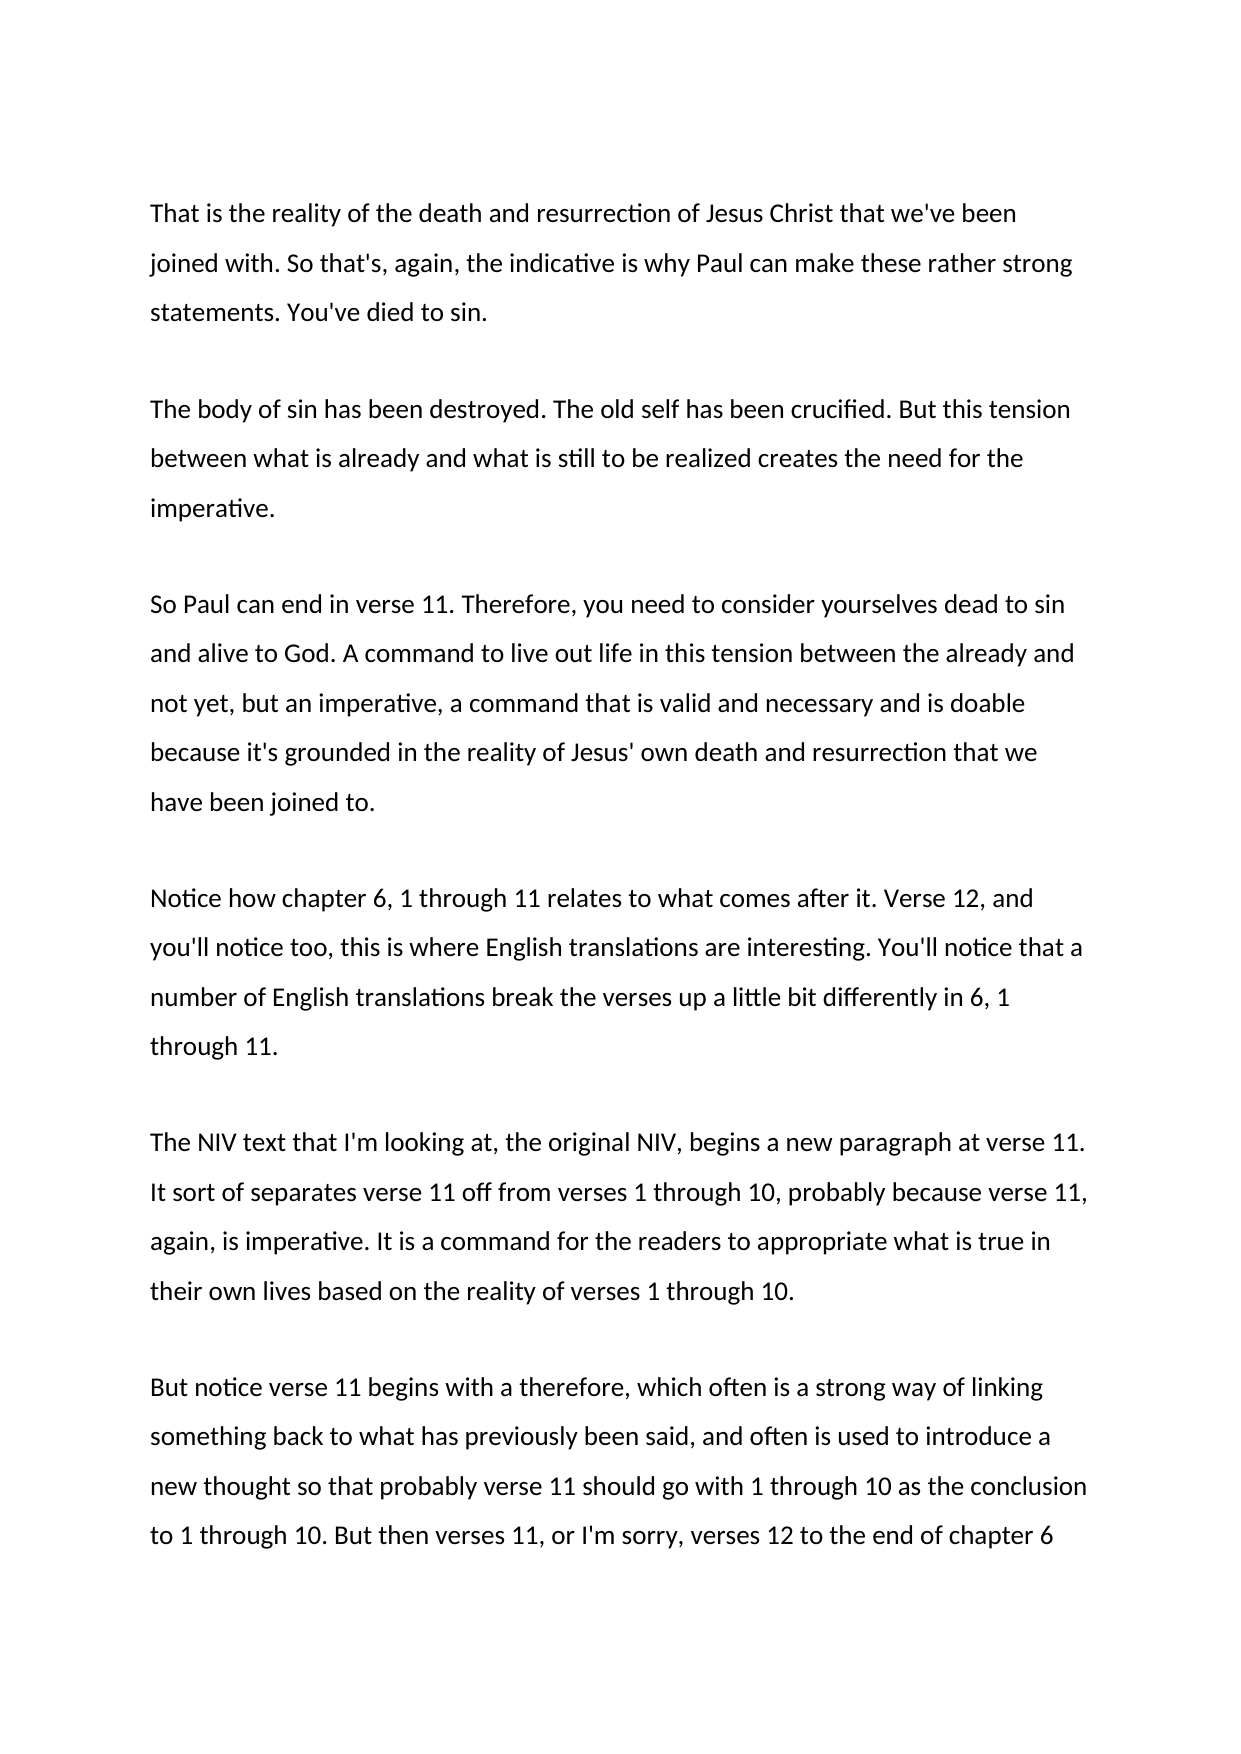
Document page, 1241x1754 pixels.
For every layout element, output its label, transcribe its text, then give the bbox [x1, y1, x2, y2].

text So Paul can end in verse 11. Therefore, you need to consider yourselves dead to sin and alive to God. A command to live out life in this tension between the already and not yet, but an imperative, a command that is valid and necessary and is doable because it's grounded in the reality of Jesus' own death and resurrection that we have been joined to. [150, 587, 1090, 818]
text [150, 1370, 1090, 1552]
text That is the reality of the death and resurrection of Jesus Christ that we've been joined with. So that's, again, the indicative is why Paul can make these rather strong statements. You've died to sin. [150, 197, 1090, 329]
text Notice how chapter 6, 1 through 11 relates to what comes after it. Verse 12, and you'll notice too, this is where English translations are interesting. You'll notice that a number of English translations break the verses up a little bit differently in 6, 1 through 11. [150, 881, 1090, 1062]
text The body of sin has been destroyed. The old self has been crucified. But this tension between what is already and what is still to be realized creates the need for the imperative. [150, 392, 1090, 524]
text The NIV text that I'm looking at, the original NIV, begins a new paragraph at verse 11. It sort of separates verse 11 off from verses 1 through 10, probably because verse 11, again, is imperative. It is a command for the readers to appropriate what is true in their own lives based on the reality of verses 1 through 10. [150, 1126, 1090, 1307]
